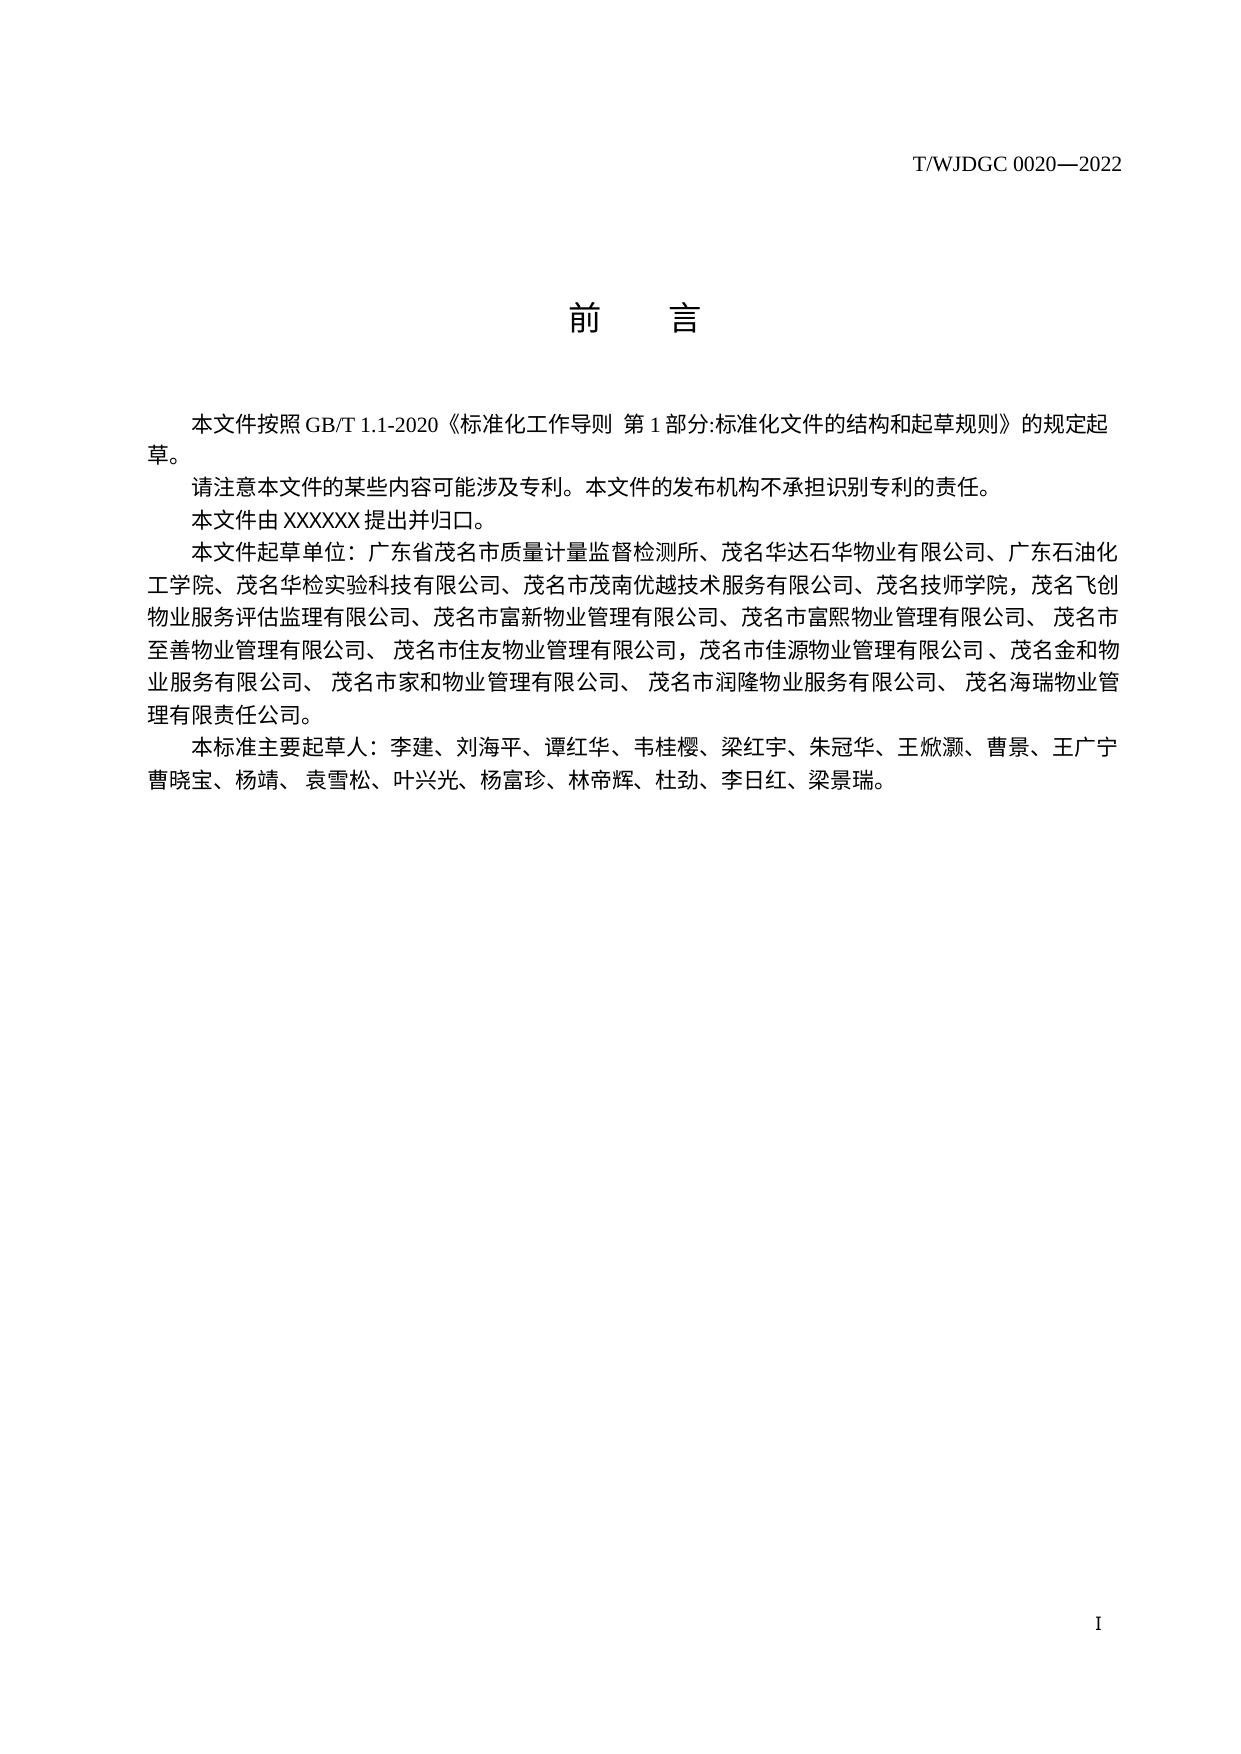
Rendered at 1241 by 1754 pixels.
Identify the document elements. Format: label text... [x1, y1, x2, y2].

text 本标准主要起草人：李建、刘海平、谭红华、韦桂樱、梁红宇、朱冠华、王焮灏、曹景、王广宁曹晓宝、杨靖、 袁雪松、叶兴光、杨富珍、林帝辉、杜劲、李日红、梁景瑞。 [148, 730, 1122, 795]
text 前 言 [148, 283, 1122, 348]
text 本文件按照GB/T 1.1-2020《标准化工作导则 第1部分:标准化文件的结构和起草规则》的规定起草。 [148, 407, 1122, 470]
text 本文件由XXXXXX提出并归口。 [148, 502, 1122, 535]
text 本文件起草单位：广东省茂名市质量计量监督检测所、茂名华达石华物业有限公司、广东石油化工学院、茂名华检实验科技有限公司、茂名市茂南优越技术服务有限公司、茂名技师学院，茂名飞创物业服务评估监理有限公司、茂名市富新物业管理有限公司、茂名市富熙物业管理有限公司、 茂名市至善物业管理有限公司、 茂名市住友物业管理有限公司，茂名市佳源物业管理有限公司 、茂名金和物业服务有限公司、 茂名市家和物业管理有限公司、 茂名市润隆物业服务有限公司、 茂名海瑞物业管理有限责任公司。 [148, 535, 1122, 730]
text 请注意本文件的某些内容可能涉及专利。本文件的发布机构不承担识别专利的责任。 [148, 470, 1122, 502]
